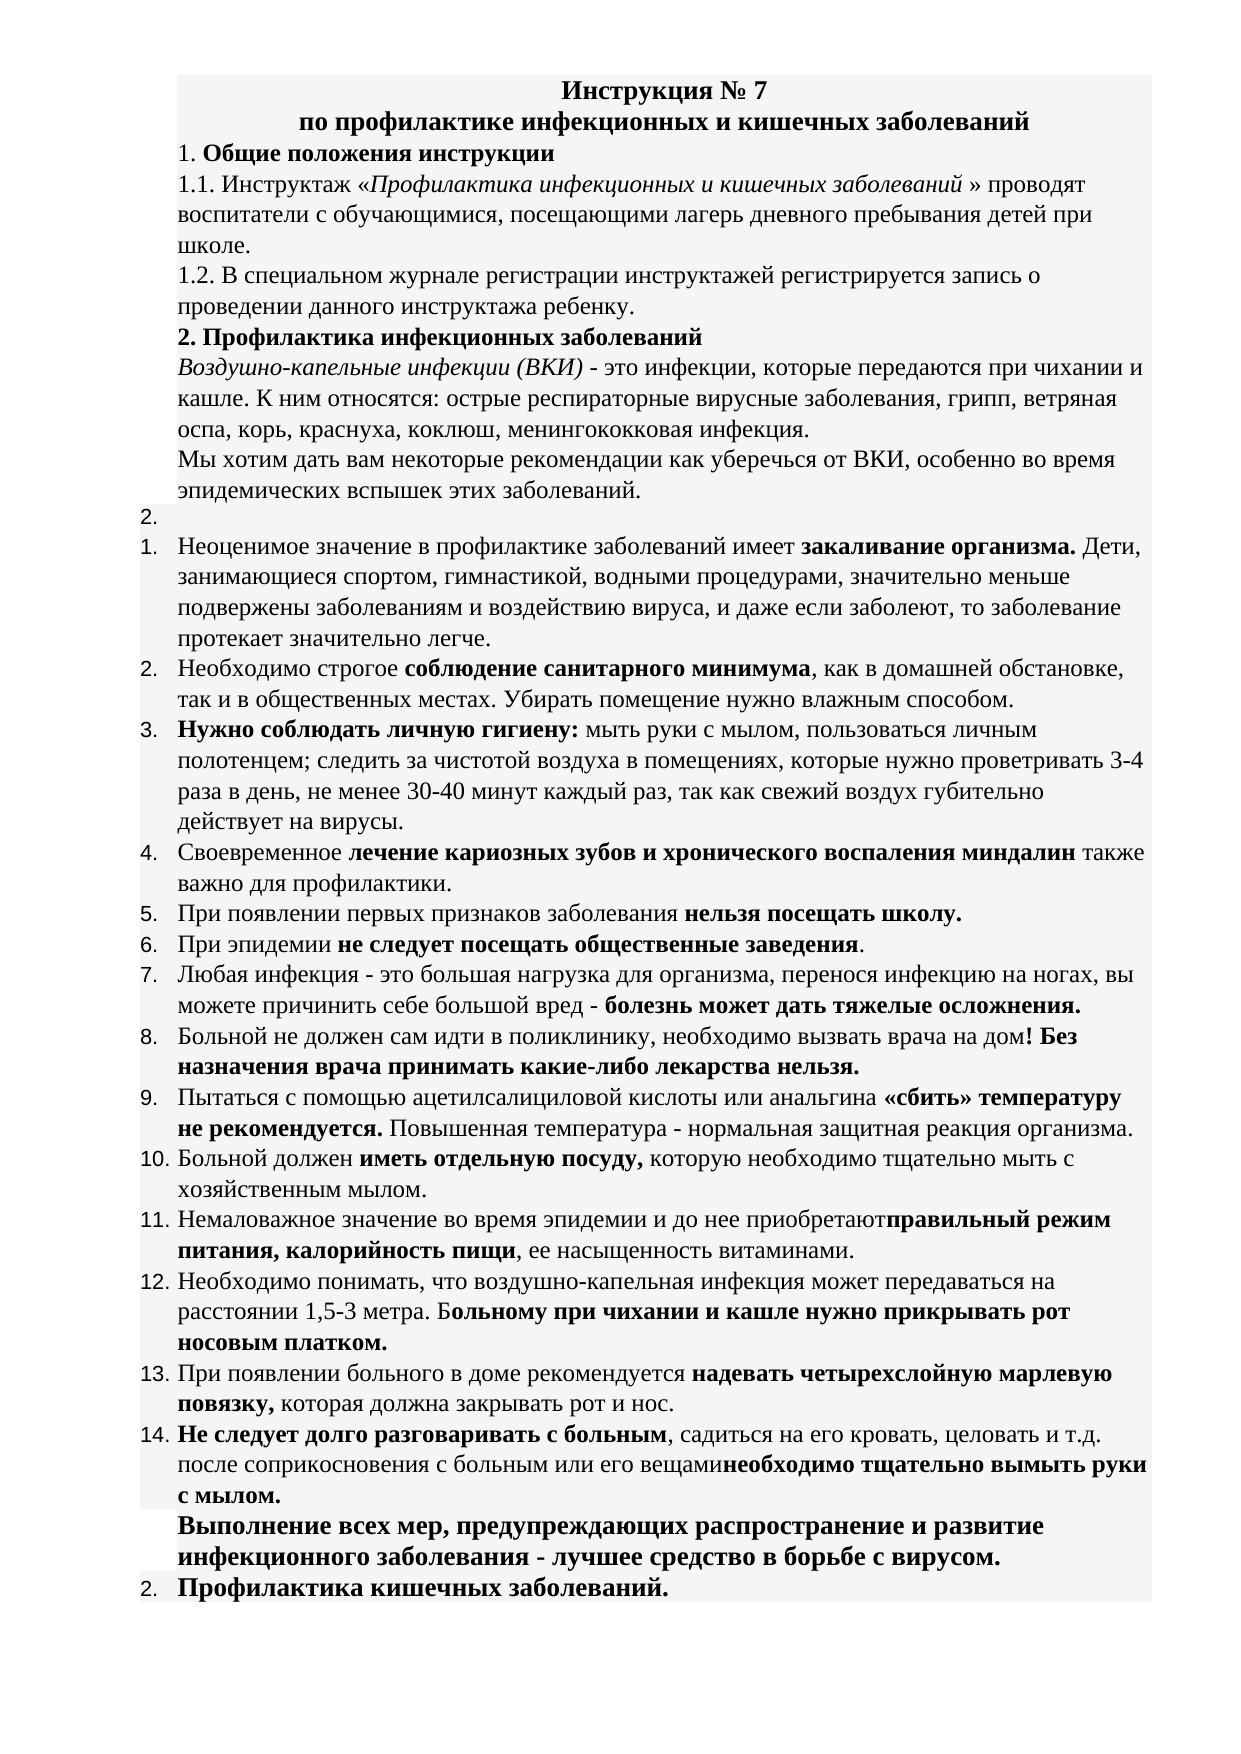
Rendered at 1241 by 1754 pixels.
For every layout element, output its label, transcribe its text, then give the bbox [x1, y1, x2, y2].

list Необходимо строгое соблюдение санитарного минимума, как в домашней обстановке, так и в общественных местах. Убирать помещение нужно влажным способом. [140, 651, 1152, 713]
text 1. Общие положения инструкции 1.1. Инструктаж «Профилактика инфекционных и кишечных заболеваний » проводят воспитатели с обучающимися, посещающими лагерь дневного пребывания детей при школе. 1.2. В специальном журнале регистрации инструктажей регистрируется запись о проведении данного инструктажа ребенку. [177, 136, 1152, 320]
list Нужно соблюдать личную гигиену: мыть руки с мылом, пользоваться личным полотенцем; следить за чистотой воздуха в помещениях, которые нужно проветривать 3-4 раза в день, не менее 30-40 минут каждый раз, так как свежий воздух губительно действует на вирусы. [140, 713, 1152, 835]
list Больной не должен сам идти в поликлинику, необходимо вызвать врача на дом! Без назначения врача принимать какие-либо лекарства нельзя. [140, 1019, 1152, 1080]
list Не следует долго разговаривать с больным, садиться на его кровать, целовать и т.д. после соприкосновения с больным или его вещаминеобходимо тщательно вымыть руки с мылом. [140, 1417, 1152, 1509]
list Больной должен иметь отдельную посуду, которую необходимо тщательно мыть с хозяйственным мылом. [140, 1141, 1152, 1203]
list Немаловажное значение во время эпидемии и до нее приобретаютправильный режим питания, калорийность пищи, ее насыщенность витаминами. [140, 1203, 1152, 1264]
list Неоценимое значение в профилактике заболеваний имеет закаливание организма. Дети, занимающиеся спортом, гимнастикой, водными процедурами, значительно меньше подвержены заболеваниям и воздействию вируса, и даже если заболеют, то заболевание протекает значительно легче. [140, 529, 1152, 651]
text 2. Профилактика инфекционных заболеваний [177, 320, 1152, 351]
list При появлении больного в доме рекомендуется надевать четырехслойную марлевую повязку, которая должна закрывать рот и нос. [140, 1356, 1152, 1417]
list Пытаться с помощью ацетилсалициловой кислоты или анальгина «сбить» температуру не рекомендуется. Повышенная температура - нормальная защитная реакция организма. [140, 1080, 1152, 1141]
list Профилактика кишечных заболеваний. [140, 1571, 1152, 1602]
list При эпидемии не следует посещать общественные заведения. [140, 927, 1152, 958]
text Выполнение всех мер, предупреждающих распространение и развитие инфекционного заболевания - лучшее средство в борьбе с вирусом. [177, 1509, 1152, 1571]
text по профилактике инфекционных и кишечных заболеваний [177, 105, 1152, 136]
text Инструкция № 7 [177, 74, 1152, 105]
text Воздушно-капельные инфекции (ВКИ) - это инфекции, которые передаются при чихании и кашле. К ним относятся: острые респираторные вирусные заболевания, грипп, ветряная оспа, корь, краснуха, коклюш, менингококковая инфекция. [177, 351, 1152, 442]
list Своевременное лечение кариозных зубов и хронического воспаления миндалин также важно для профилактики. [140, 835, 1152, 896]
text Мы хотим дать вам некоторые рекомендации как уберечься от ВКИ, особенно во время эпидемических вспышек этих заболеваний. [177, 442, 1152, 504]
list При появлении первых признаков заболевания нельзя посещать школу. [140, 896, 1152, 927]
list Необходимо понимать, что воздушно-капельная инфекция может передаваться на расстоянии 1,5-3 метра. Больному при чихании и кашле нужно прикрывать рот носовым платком. [140, 1264, 1152, 1356]
list Любая инфекция - это большая нагрузка для организма, перенося инфекцию на ногах, вы можете причинить себе большой вред - болезнь может дать тяжелые осложнения. [140, 958, 1152, 1019]
